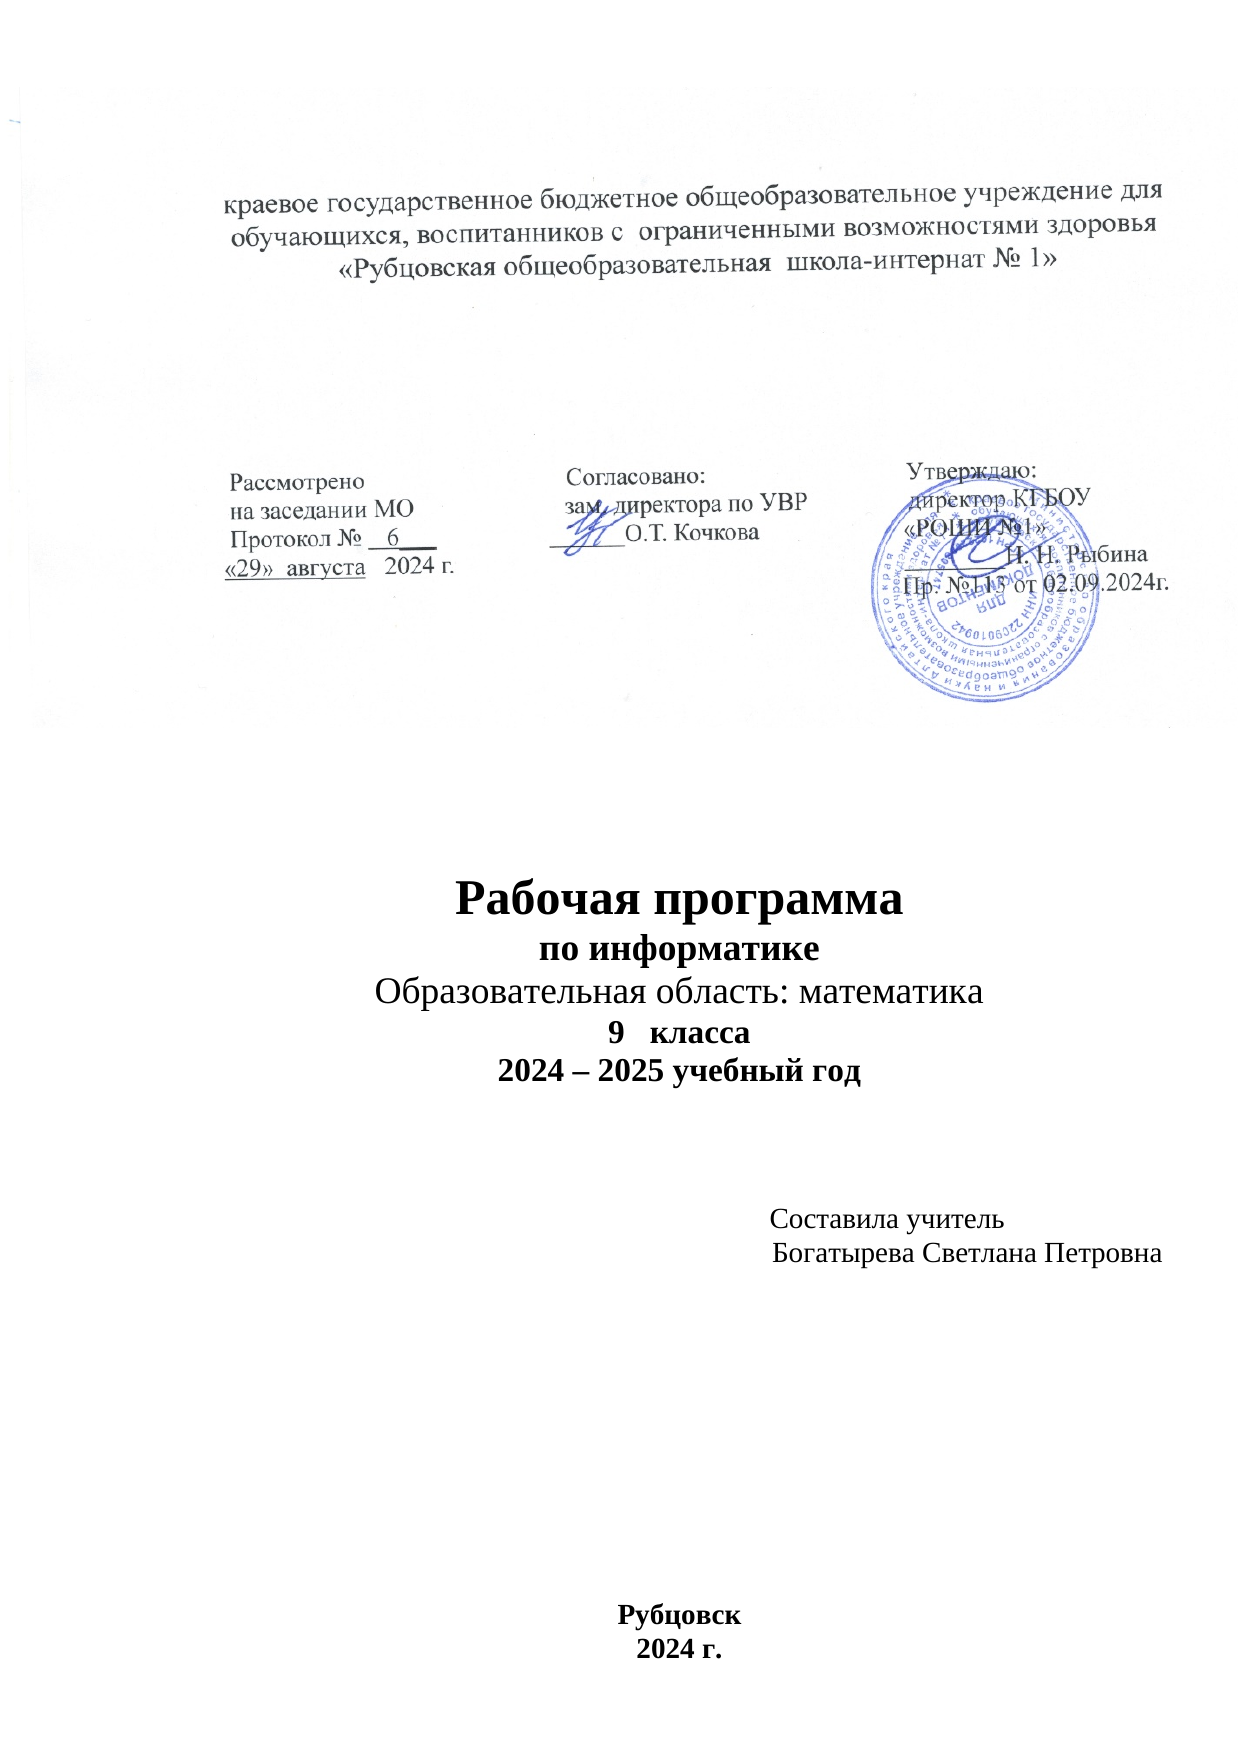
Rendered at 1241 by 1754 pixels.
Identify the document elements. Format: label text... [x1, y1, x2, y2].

text по информатике [177, 926, 1181, 969]
picture [0, 87, 1236, 728]
text 2024 – 2025 учебный год [177, 1050, 1181, 1088]
text 9 класса [177, 1012, 1181, 1050]
text Богатырева Светлана Петровна [177, 1235, 1181, 1268]
text Составила учитель [177, 1201, 1181, 1235]
text Образовательная область: математика [177, 969, 1181, 1012]
text Рабочая программа [177, 868, 1181, 926]
text 2024 г. [177, 1631, 1181, 1664]
text Рубцовск [177, 1597, 1181, 1631]
